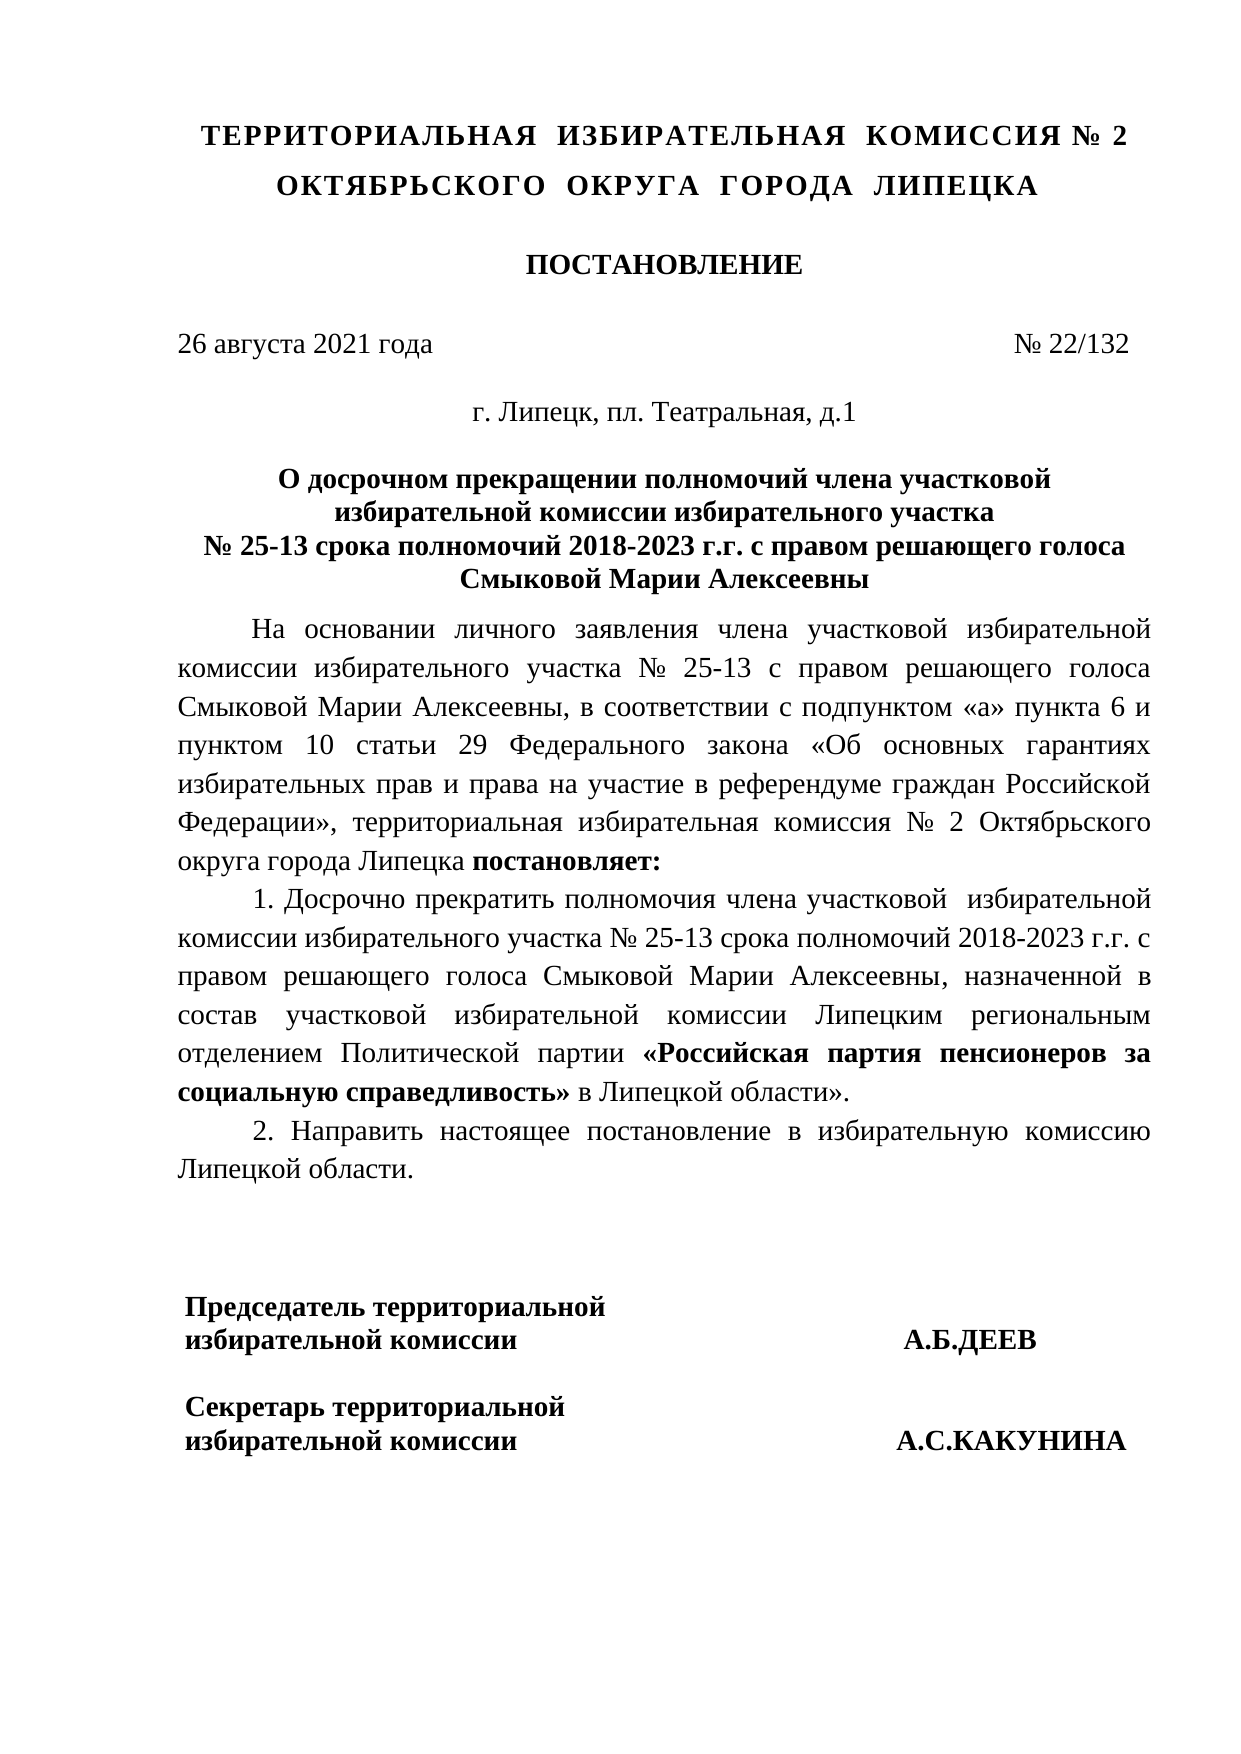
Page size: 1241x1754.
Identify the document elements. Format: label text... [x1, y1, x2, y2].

text 2. Направить настоящее постановление в избирательную комиссию Липецкой области. [177, 1113, 1152, 1185]
text ТЕРРИТОРИАЛЬНАЯ ИЗБИРАТЕЛЬНАЯ КОМИССИЯ № 2 ОКТЯБРЬСКОГО ОКРУГА ГОРОДА ЛИПЕЦКА [162, 118, 1152, 202]
text 1. Досрочно прекратить полномочия члена участковой избирательной комиссии избирательного участка № 25-13 срока полномочий 2018-2023 г.г. с правом решающего голоса Смыковой Марии Алексеевны, назначенной в состав участковой избирательной комиссии Липецким региональным отделением Политической партии «Российская партия пенсионеров за социальную справедливость» в Липецкой области». [177, 881, 1152, 1108]
text г. Липецк, пл. Театральная, д.1 [177, 394, 1152, 427]
text На основании личного заявления члена участковой избирательной комиссии избирательного участка № 25-13 с правом решающего голоса Смыковой Марии Алексеевны, в соответствии с подпунктом «а» пункта 6 и пунктом 10 статьи 29 Федерального закона «Об основных гарантиях избирательных прав и права на участие в референдуме граждан Российской Федерации», территориальная избирательная комиссия № 2 Октябрьского округа города Липецка постановляет: [177, 612, 1152, 876]
text ПОСТАНОВЛЕНИЕ [177, 247, 1152, 281]
text № 25-13 срока полномочий 2018-2023 г.г. с правом решающего голоса [177, 528, 1152, 561]
text О досрочном прекращении полномочий члена участковой избирательной комиссии избирательного участка [177, 461, 1152, 528]
text 26 августа 2021 года № 22/132 [177, 327, 1152, 360]
text Смыковой Марии Алексеевны [177, 561, 1152, 595]
table_header А.Б.ДЕЕВ А.С.КАКУНИНА [728, 1289, 1158, 1457]
table_header Председатель территориальной избирательной комиссии Секретарь территориальной избирательной комиссии [177, 1289, 728, 1457]
